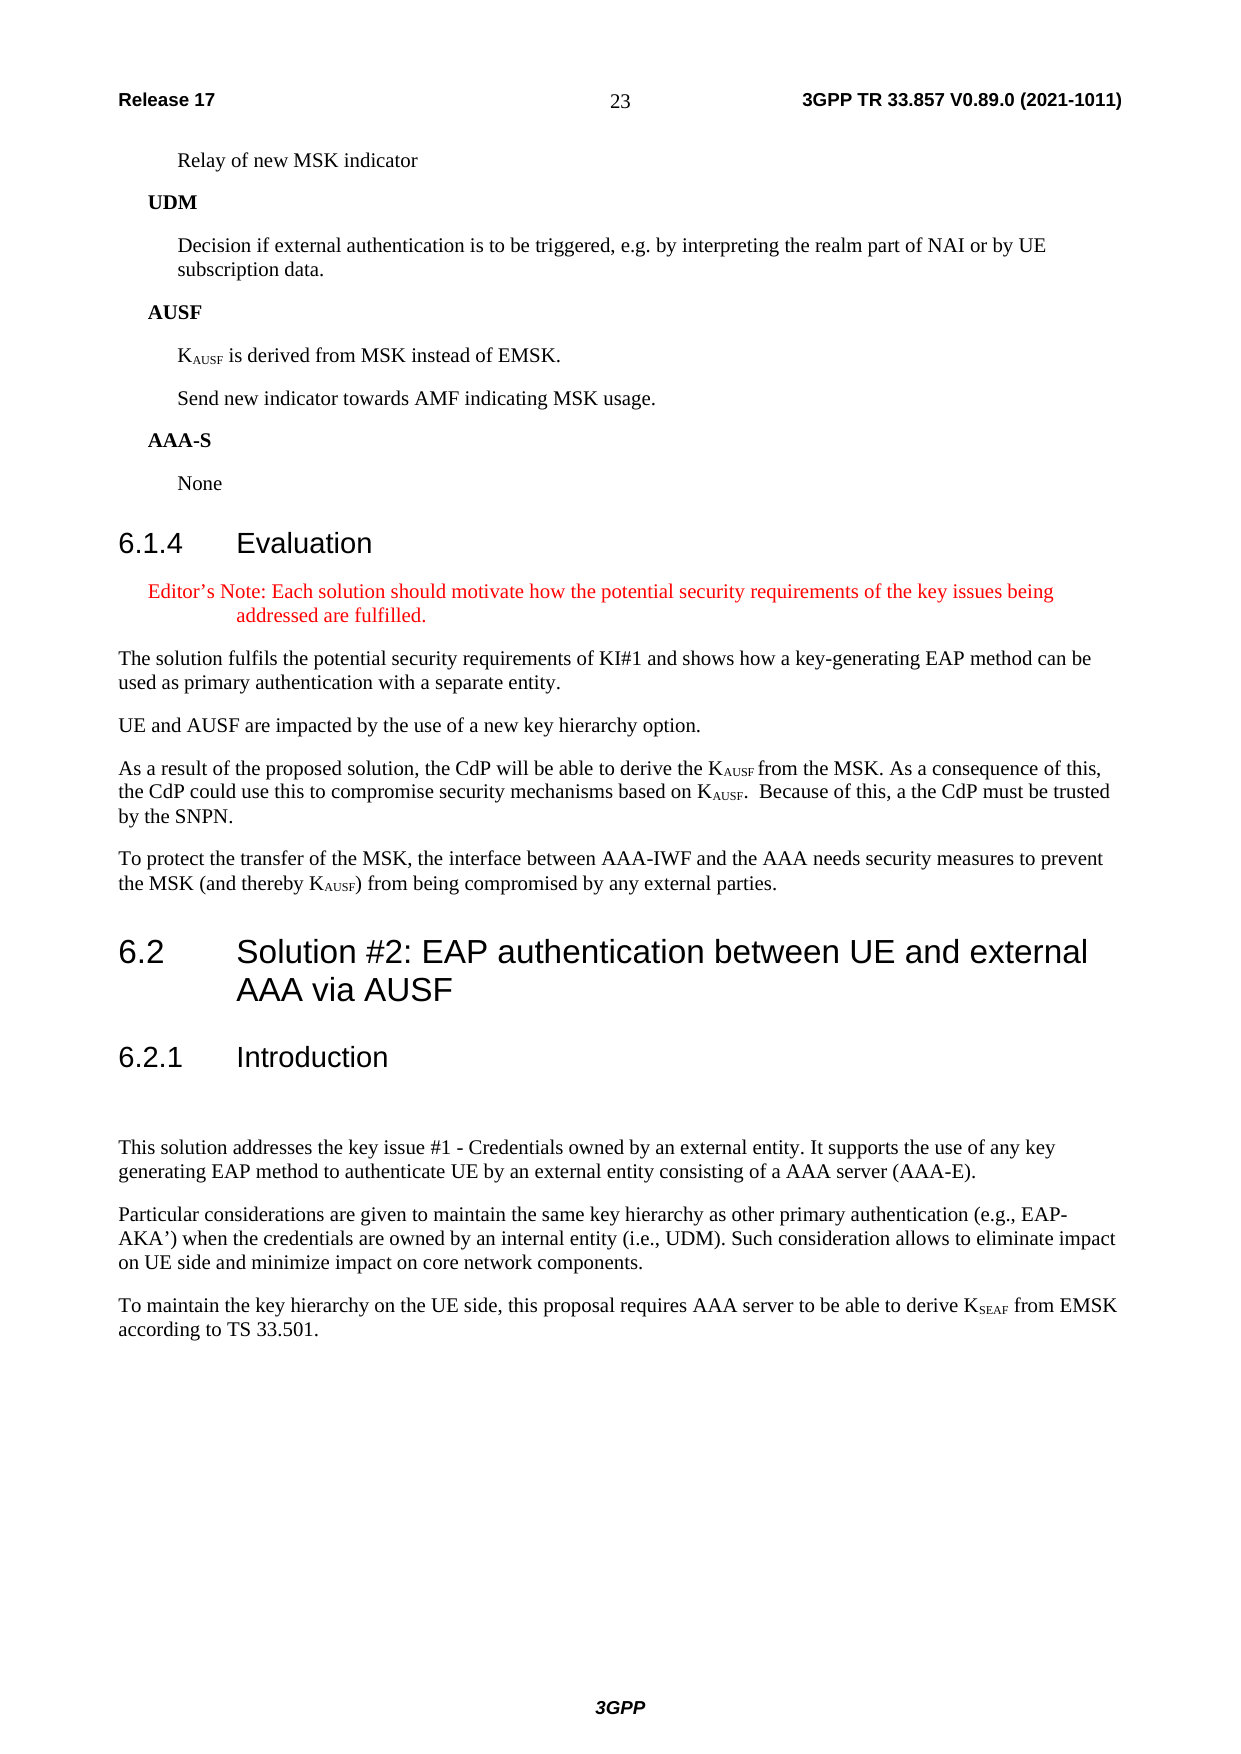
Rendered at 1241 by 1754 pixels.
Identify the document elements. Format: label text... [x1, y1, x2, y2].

subtitle 6.1.4 Evaluation [118, 527, 1122, 560]
subtitle 6.2.1 Introduction [118, 1040, 1122, 1074]
text KAUSF is derived from MSK instead of EMSK. [177, 343, 1122, 367]
text UE and AUSF are impacted by the use of a new key hierarchy option. [118, 713, 1122, 737]
text Decision if external authentication is to be triggered, e.g. by interpreting the realm part of NAI or by UE subscription data. [148, 233, 1122, 281]
text None [177, 471, 1122, 495]
text To protect the transfer of the MSK, the interface between AAA-IWF and the AAA needs security measures to prevent the MSK (and thereby KAUSF) from being compromised by any external parties. [118, 846, 1122, 894]
text AUSF [148, 300, 1122, 324]
text Send new indicator towards AMF indicating MSK usage. [177, 386, 1122, 410]
text The solution fulfils the potential security requirements of KI#1 and shows how a key-generating EAP method can be used as primary authentication with a separate entity. [118, 646, 1122, 694]
text AAA-S [148, 428, 1122, 452]
text Particular considerations are given to maintain the same key hierarchy as other primary authentication (e.g., EAP-AKA’) when the credentials are owned by an internal entity (i.e., UDM). Such consideration allows to eliminate impact on UE side and minimize impact on core network components. [118, 1202, 1122, 1274]
text As a result of the proposed solution, the CdP will be able to derive the KAUSF from the MSK. As a consequence of this, the CdP could use this to compromise security mechanisms based on KAUSF. Because of this, a the CdP must be trusted by the SNPN. [118, 755, 1122, 828]
text UDM [148, 190, 1122, 214]
text This solution addresses the key issue #1 - Credentials owned by an external entity. It supports the use of any key generating EAP method to authenticate UE by an external entity consisting of a AAA server (AAA-E). [118, 1135, 1122, 1183]
text Relay of new MSK indicator [177, 147, 1122, 172]
subtitle 6.2 Solution #2: EAP authentication between UE and external AAA via AUSF [118, 932, 1122, 1009]
text To maintain the key hierarchy on the UE side, this proposal requires AAA server to be able to derive KSEAF from EMSK according to TS 33.501. [118, 1293, 1122, 1341]
